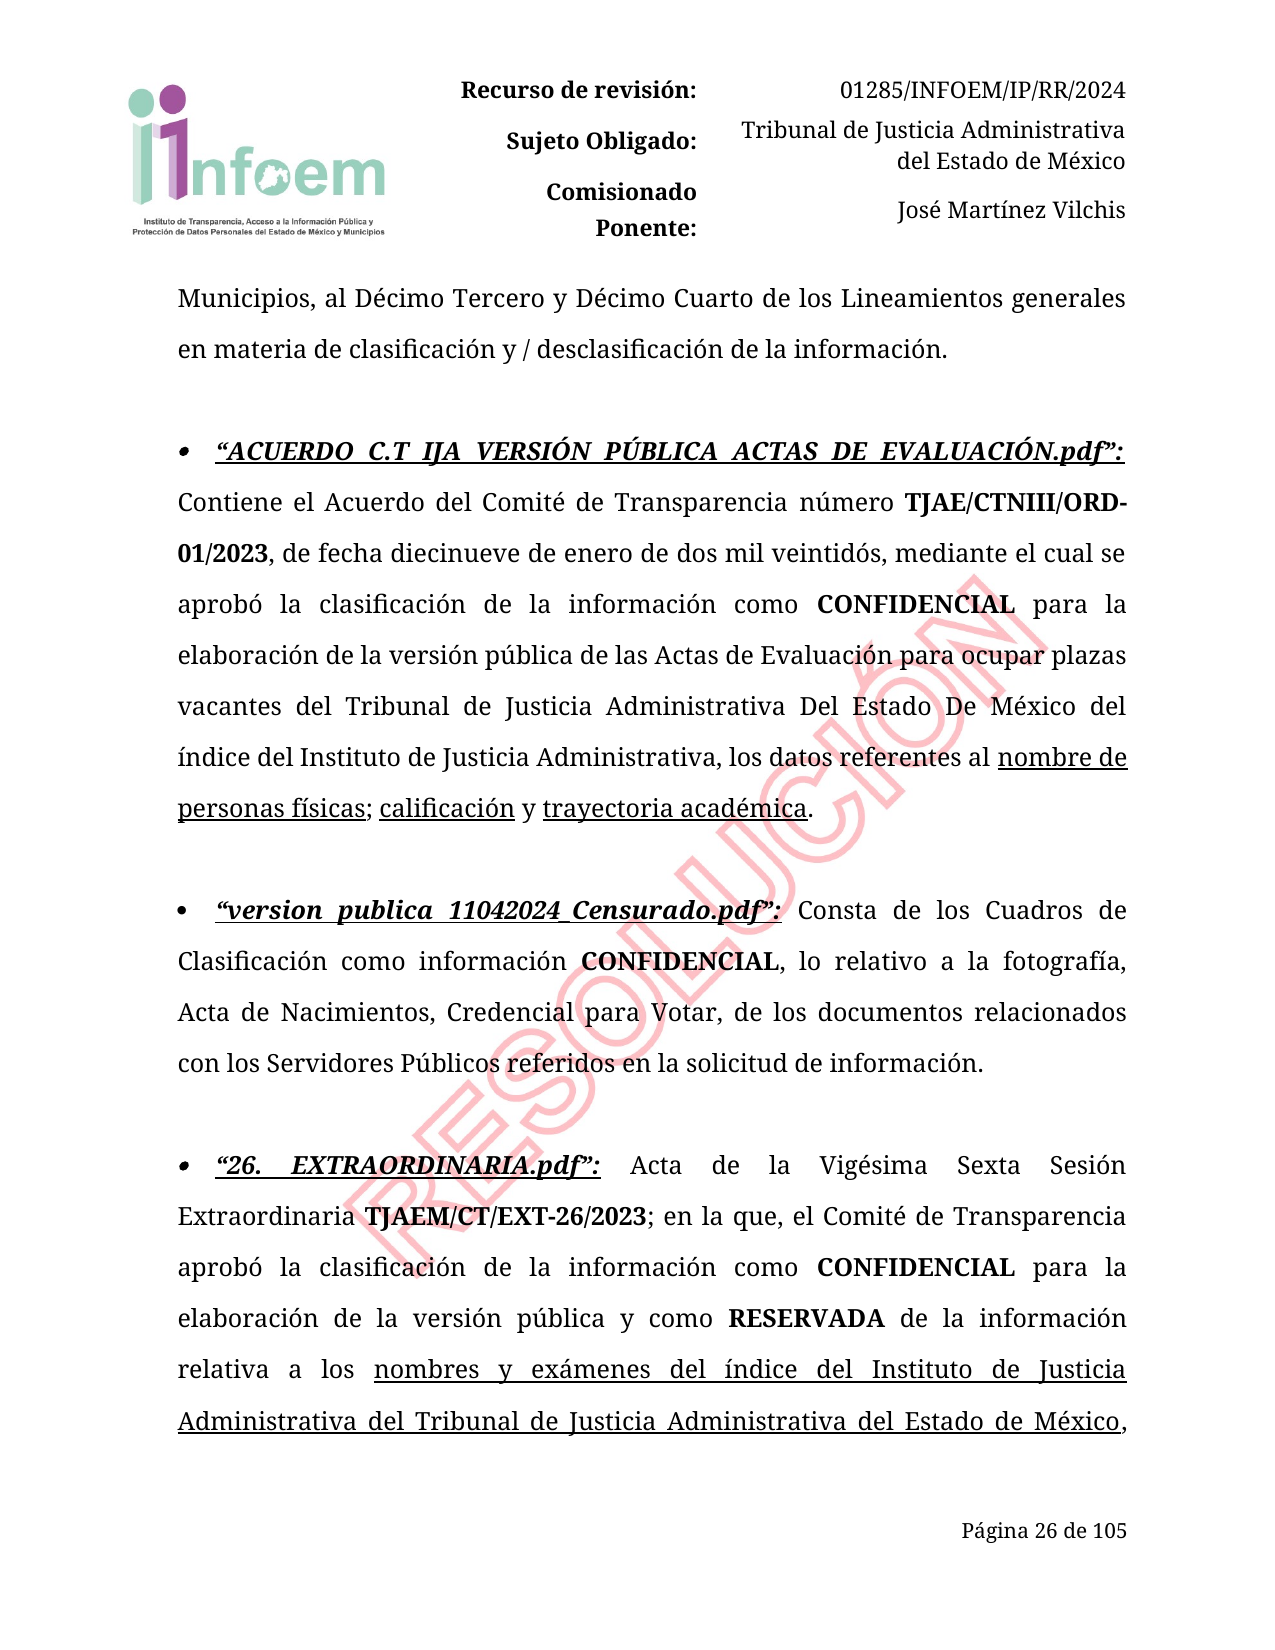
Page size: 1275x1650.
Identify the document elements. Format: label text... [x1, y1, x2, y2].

picture [1, 20, 1275, 1650]
list “version publica 11042024_Censurado.pdf”: Consta de los Cuadros de Clasificación como información CONFIDENCIAL, lo relativo a la fotografía, Acta de Nacimientos, Credencial para Votar, de los documentos relacionados con los Servidores Públicos referidos en la solicitud de información. [177, 893, 1127, 1080]
list “ACUERDO C.T IJA VERSIÓN PÚBLICA ACTAS DE EVALUACIÓN.pdf”: Contiene el Acuerdo del Comité de Transparencia número TJAE/CTNIII/ORD-01/2023, de fecha diecinueve de enero de dos mil veintidós, mediante el cual se aprobó la clasificación de la información como CONFIDENCIAL para la elaboración de la versión pública de las Actas de Evaluación para ocupar plazas vacantes del Tribunal de Justicia Administrativa Del Estado De México del índice del Instituto de Justicia Administrativa, los datos referentes al nombre de personas físicas; calificación y trayectoria académica. [177, 433, 1127, 825]
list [177, 1148, 1127, 1437]
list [177, 280, 1127, 365]
